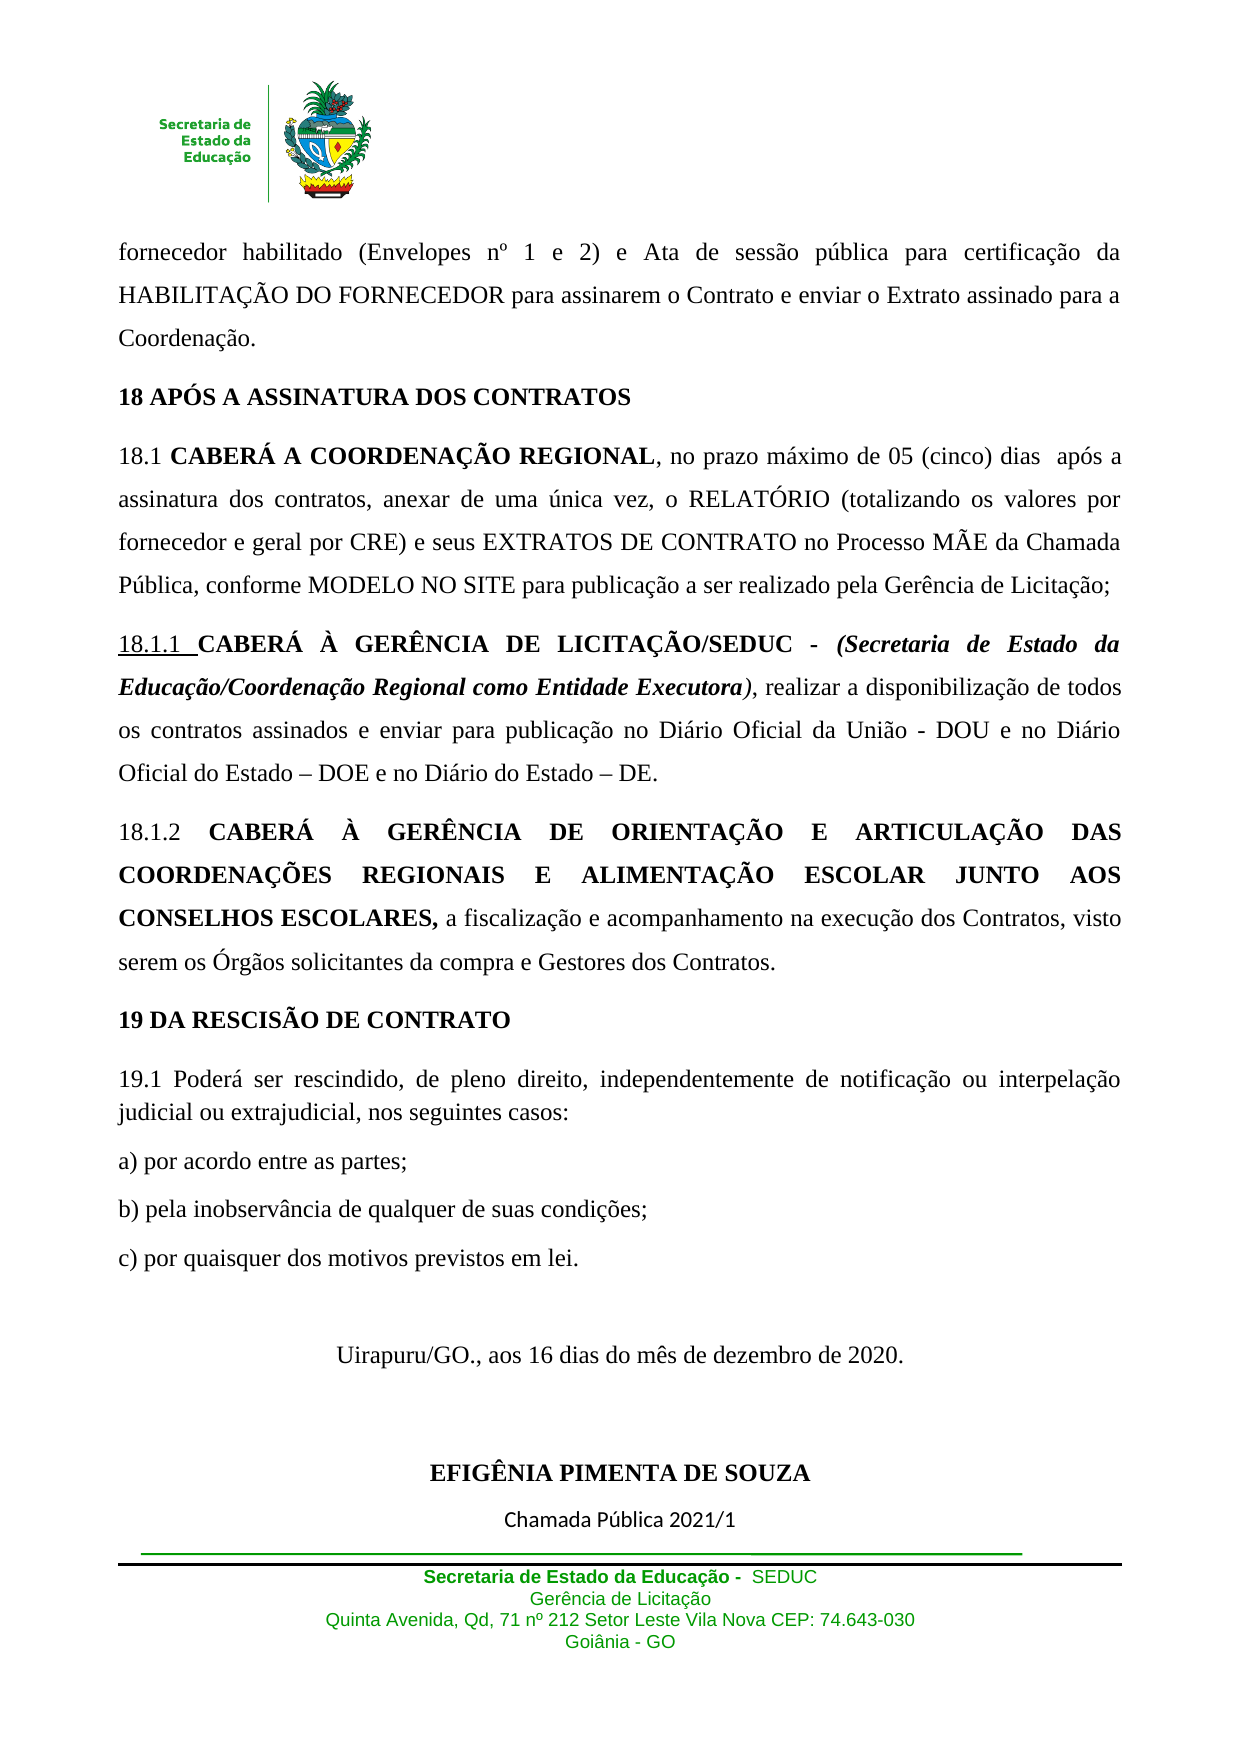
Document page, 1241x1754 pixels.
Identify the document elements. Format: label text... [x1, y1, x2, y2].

text a) por acordo entre as partes; [118, 1146, 1122, 1174]
text c) por quaisquer dos motivos previstos em lei. [118, 1243, 1122, 1272]
text 19.1 Poderá ser rescindido, de pleno direito, independentemente de notificação ou interpelação judicial ou extrajudicial, nos seguintes casos: [118, 1064, 1122, 1126]
text 19 DA RESCISÃO DE CONTRATO [118, 1005, 1122, 1034]
text 18.1.1 CABERÁ À GERÊNCIA DE LICITAÇÃO/SEDUC - (Secretaria de Estado da Educação/Coordenação Regional como Entidade Executora), realizar a disponibilização de todos os contratos assinados e enviar para publicação no Diário Oficial da União - DOU e no Diário Oficial do Estado – DOE e no Diário do Estado – DE. [118, 629, 1122, 787]
text Uirapuru/GO., aos 16 dias do mês de dezembro de 2020. [118, 1340, 1122, 1369]
picture [118, 73, 412, 210]
text b) pela inobservância de qualquer de suas condições; [118, 1194, 1122, 1223]
text 18 APÓS A ASSINATURA DOS CONTRATOS [118, 382, 1122, 411]
text 18.1 CABERÁ A COORDENAÇÃO REGIONAL, no prazo máximo de 05 (cinco) dias após a assinatura dos contratos, anexar de uma única vez, o RELATÓRIO (totalizando os valores por fornecedor e geral por CRE) e seus EXTRATOS DE CONTRATO no Processo MÃE da Chamada Pública, conforme MODELO NO SITE para publicação a ser realizado pela Gerência de Licitação; [118, 441, 1122, 599]
text EFIGÊNIA PIMENTA DE SOUZA [118, 1458, 1122, 1487]
text 18.1.2 CABERÁ À GERÊNCIA DE ORIENTAÇÃO E ARTICULAÇÃO DAS COORDENAÇÕES REGIONAIS E ALIMENTAÇÃO ESCOLAR JUNTO AOS CONSELHOS ESCOLARES, a fiscalização e acompanhamento na execução dos Contratos, visto serem os Órgãos solicitantes da compra e Gestores dos Contratos. [118, 817, 1122, 975]
